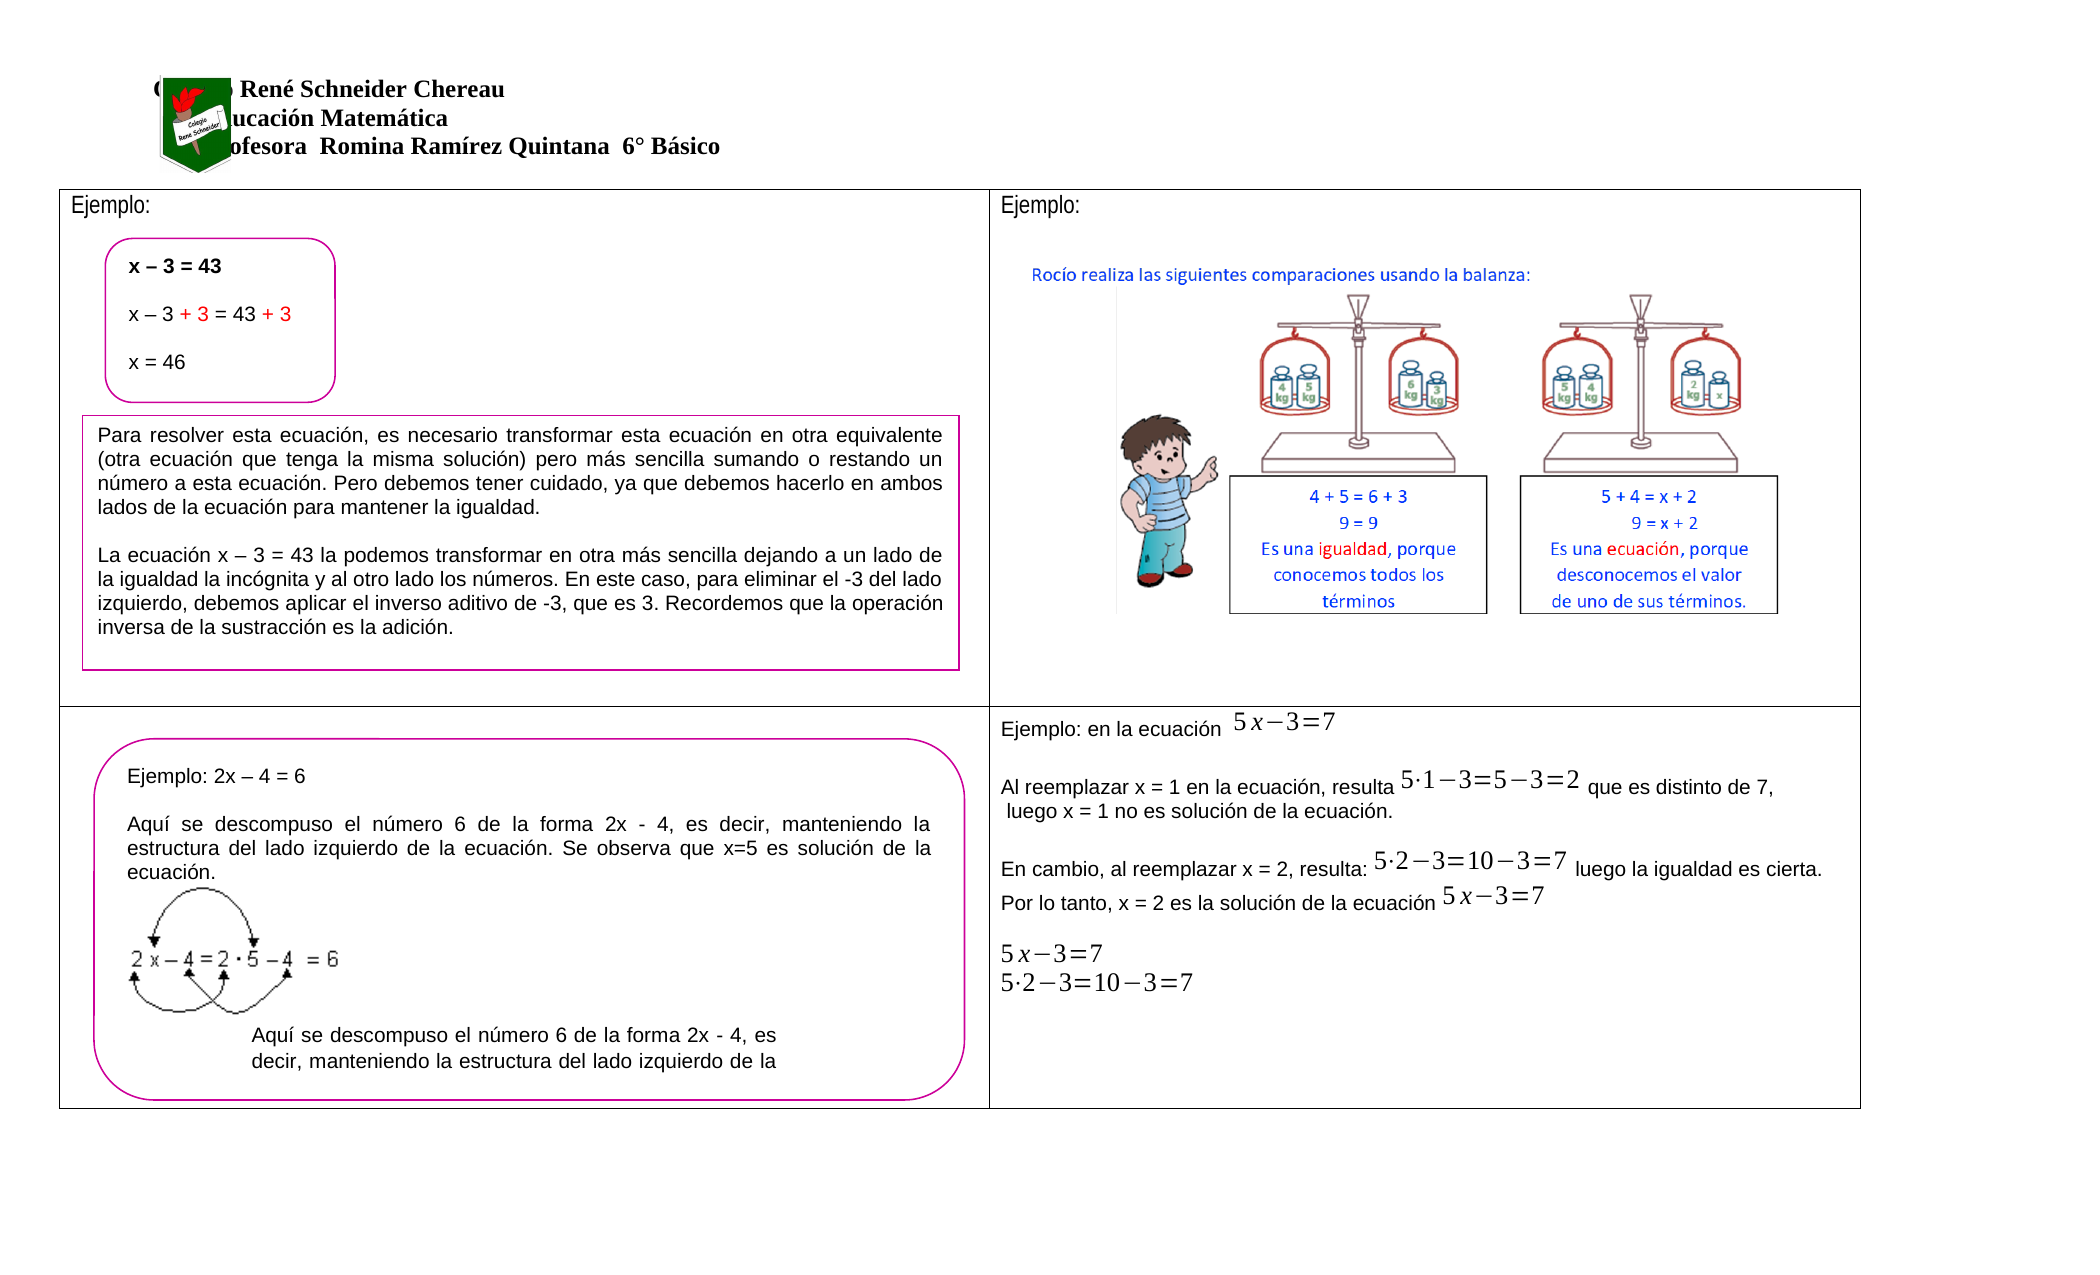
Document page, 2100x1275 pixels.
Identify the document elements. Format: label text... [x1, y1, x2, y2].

picture [126, 883, 341, 1016]
table_header Ejemplo: [60, 190, 989, 706]
table_cell [60, 707, 989, 1108]
picture [159, 75, 232, 172]
table_cell Ejemplo: en la ecuación Al reemplazar x = 1 en la ecuación, resulta que es distinto de 7, luego x = 1 no es solución de la ecuación. En cambio, al reemplazar x = 2, resulta: luego la igualdad es cierta. Por lo tanto, x = 2 es la solución de la ecuación [990, 707, 1860, 1108]
table_header Ejemplo: [990, 190, 1860, 706]
